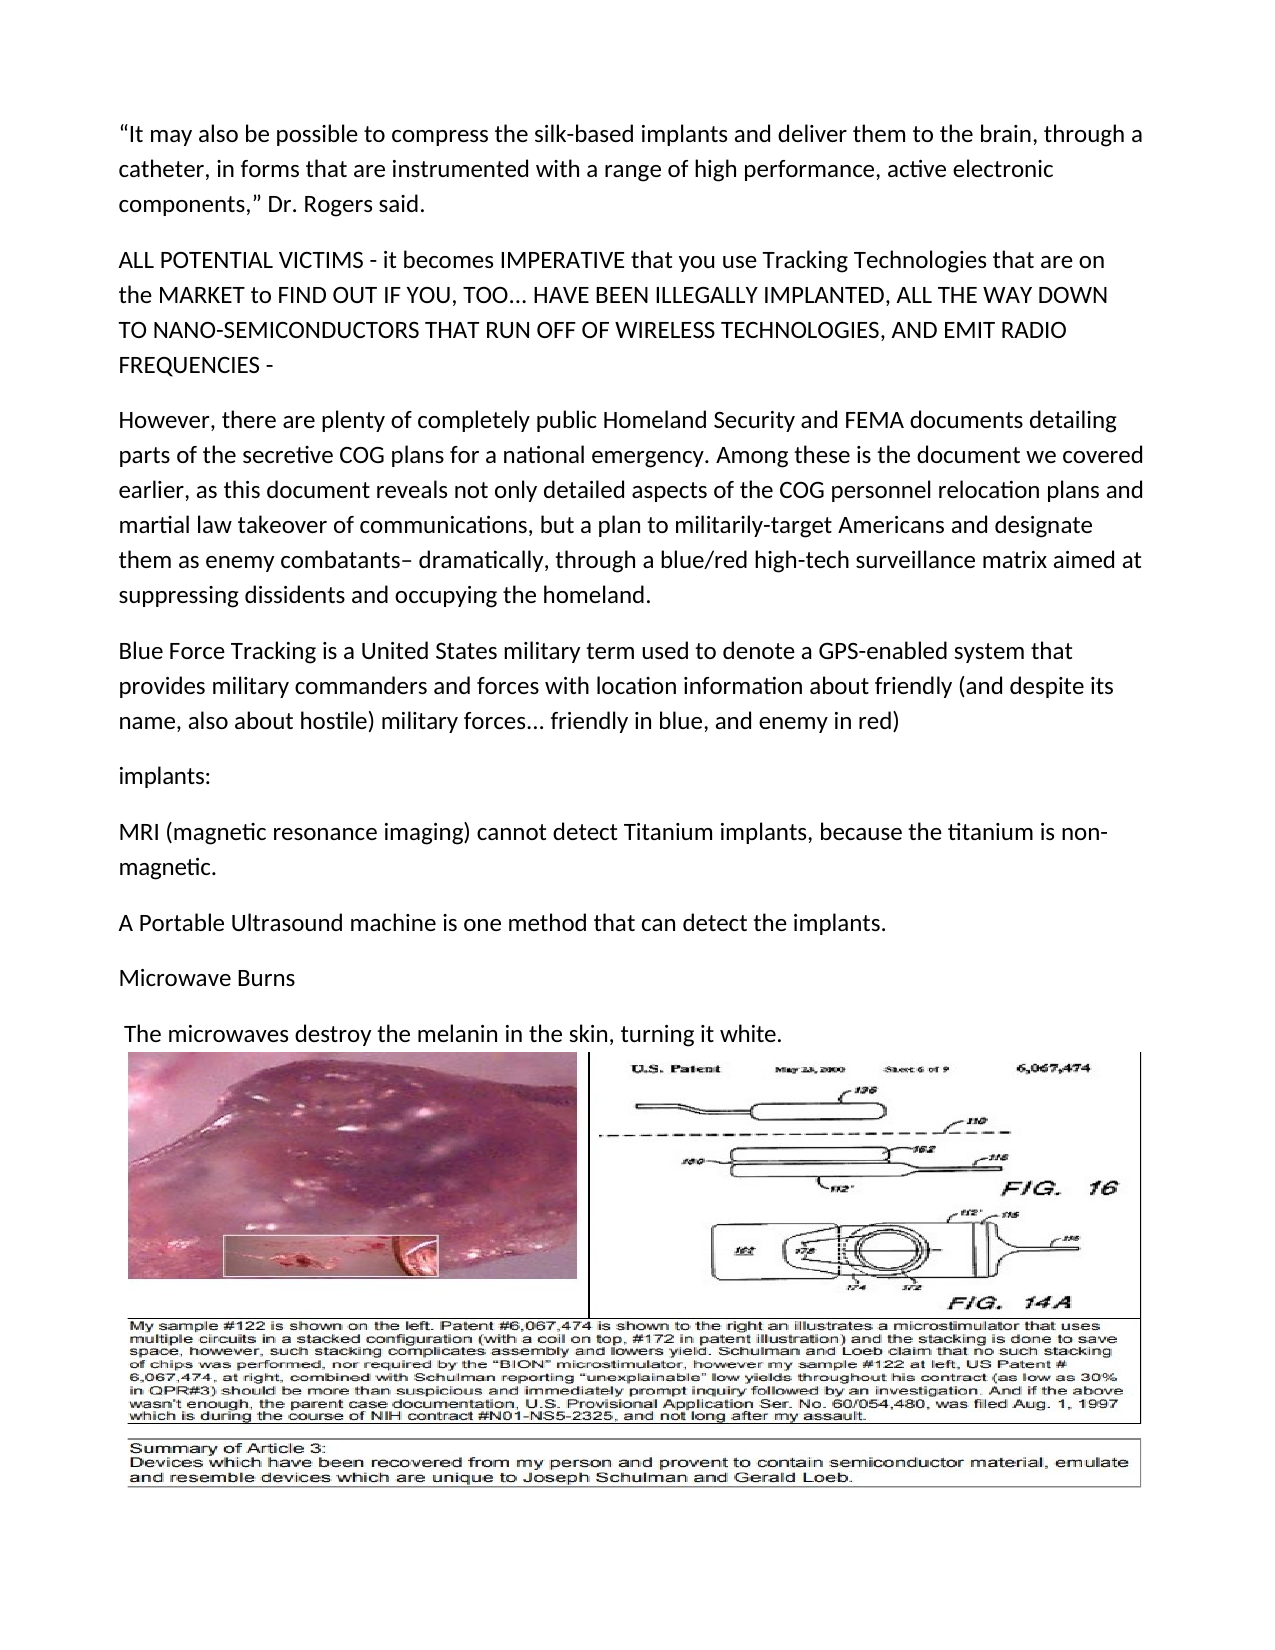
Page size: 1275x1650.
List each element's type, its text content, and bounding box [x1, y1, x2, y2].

picture [127, 1052, 1142, 1488]
text A Portable Ultrasound machine is one method that can detect the implants. Microwave Burns [118, 907, 937, 993]
text MRI (magnetic resonance imaging) cannot detect Titanium implants, because the titanium is non- magnetic. [118, 816, 1149, 882]
text “It may also be possible to compress the silk-based implants and deliver them to the brain, through a catheter, in forms that are instrumented with a range of high performance, active electronic components,” Dr. Rogers said. [118, 119, 1149, 219]
text implants: [118, 761, 1275, 791]
text The microwaves destroy the melanin in the skin, turning it white. [124, 1018, 1275, 1048]
text Blue Force Tracking is a United States military term used to denote a GPS-enabled system that provides military commanders and forces with location information about friendly (and despite its name, also about hostile) military forces... friendly in blue, and enemy in red) [118, 635, 1149, 735]
text ALL POTENTIAL VICTIMS - it becomes IMPERATIVE that you use Tracking Technologies that are on the MARKET to FIND OUT IF YOU, TOO... HAVE BEEN ILLEGALLY IMPLANTED, ALL THE WAY DOWN TO NANO-SEMICONDUCTORS THAT RUN OFF OF WIRELESS TECHNOLOGIES, AND EMIT RADIO FREQUENCIES - [118, 244, 1136, 380]
text However, there are plenty of completely public Homeland Security and FEMA documents detailing parts of the secretive COG plans for a national emergency. Among these is the document we covered earlier, as this document reveals not only detailed aspects of the COG personnel relocation plans and martial law takeover of communications, but a plan to militarily-target Americans and designate them as enemy combatants– dramatically, through a blue/red high-tech surveillance matrix aimed at suppressing dissidents and occupying the homeland. [118, 405, 1149, 610]
